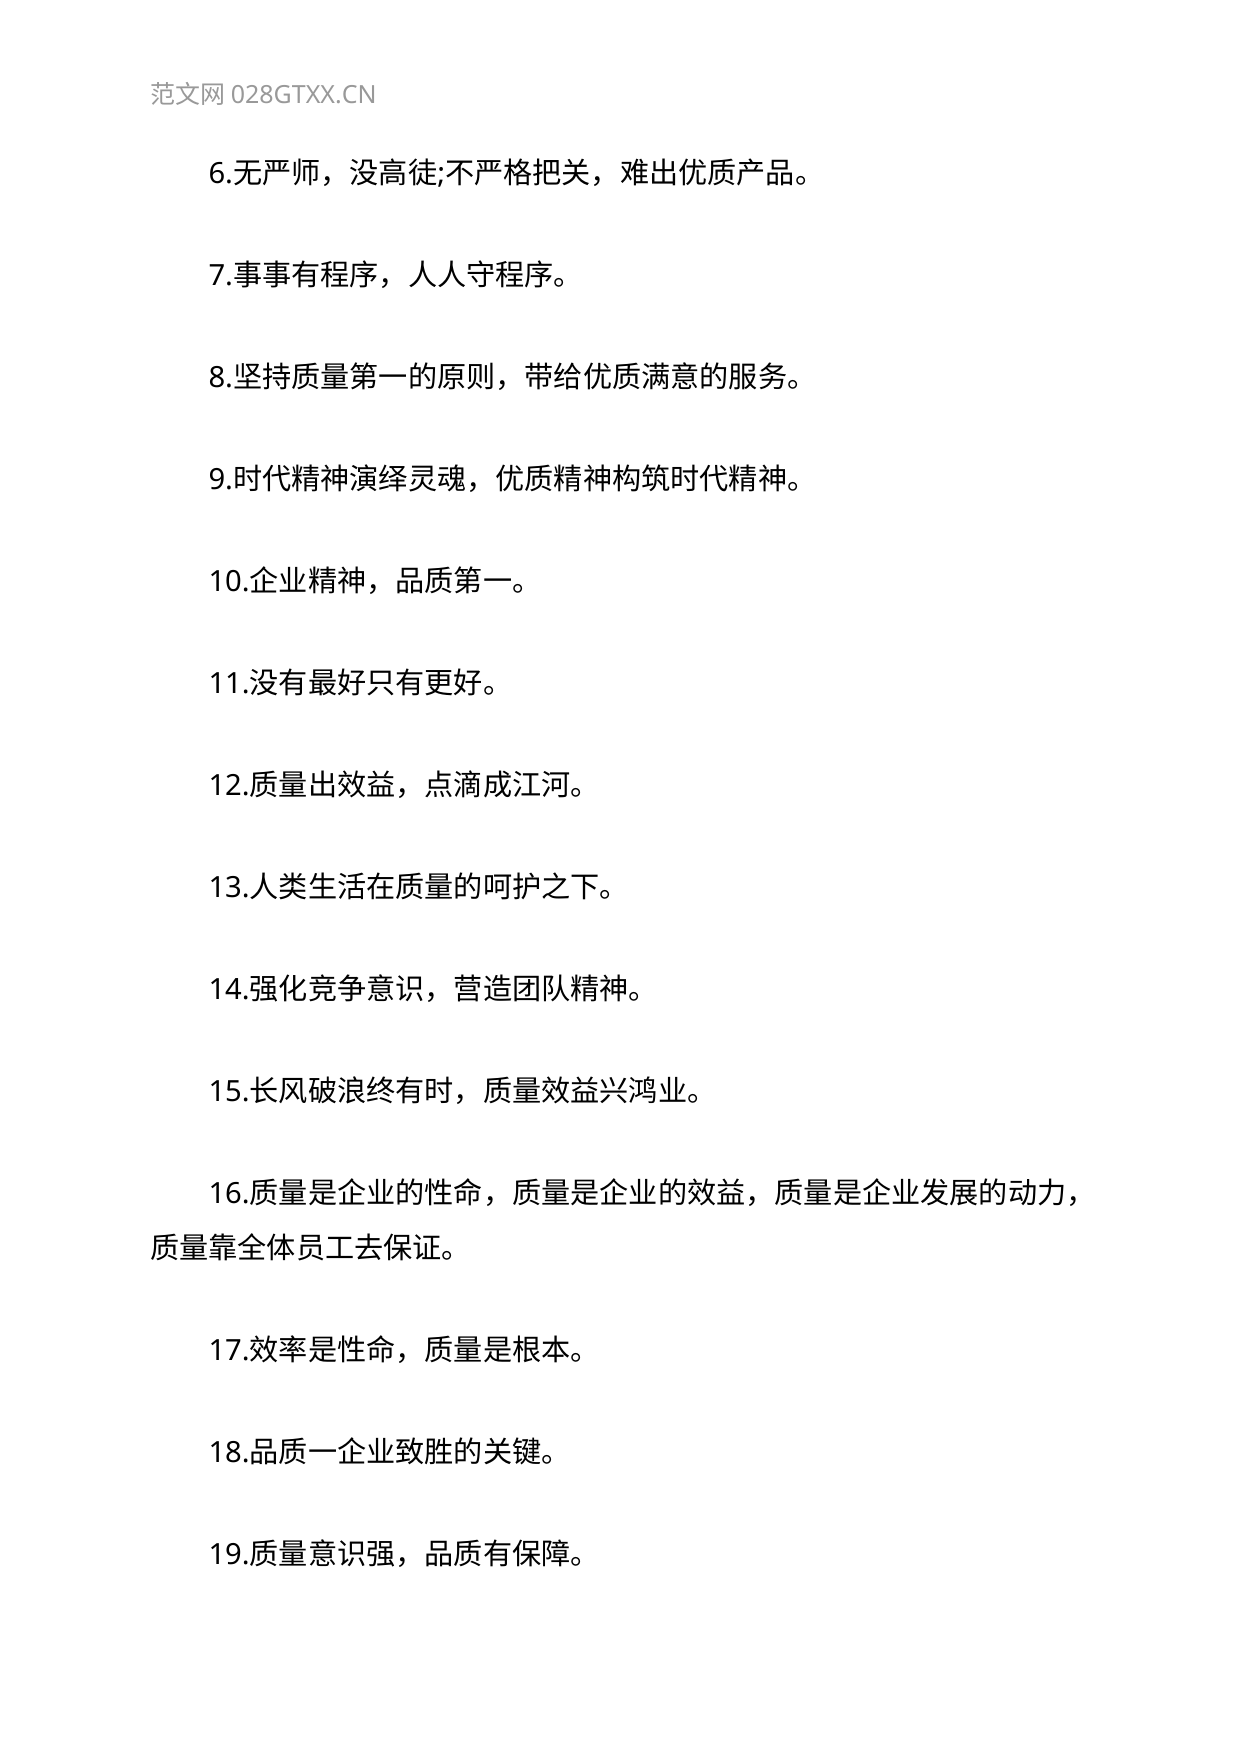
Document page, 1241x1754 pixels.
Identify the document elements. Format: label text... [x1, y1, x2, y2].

text 15.长风破浪终有时，质量效益兴鸿业。 [150, 1068, 1090, 1110]
text 17.效率是性命，质量是根本。 [150, 1327, 1090, 1369]
text 10.企业精神，品质第一。 [150, 558, 1090, 600]
text 11.没有最好只有更好。 [150, 660, 1090, 702]
text 12.质量出效益，点滴成江河。 [150, 762, 1090, 804]
text 18.品质一企业致胜的关键。 [150, 1428, 1090, 1471]
text 13.人类生活在质量的呵护之下。 [150, 864, 1090, 906]
text 9.时代精神演绎灵魂，优质精神构筑时代精神。 [150, 456, 1090, 498]
text 8.坚持质量第一的原则，带给优质满意的服务。 [150, 354, 1090, 396]
text 7.事事有程序，人人守程序。 [150, 252, 1090, 294]
text 14.强化竞争意识，营造团队精神。 [150, 966, 1090, 1008]
text 6.无严师，没高徒;不严格把关，难出优质产品。 [150, 150, 1090, 192]
text 16.质量是企业的性命，质量是企业的效益，质量是企业发展的动力，质量靠全体员工去保证。 [150, 1170, 1090, 1267]
text 19.质量意识强，品质有保障。 [150, 1531, 1090, 1573]
